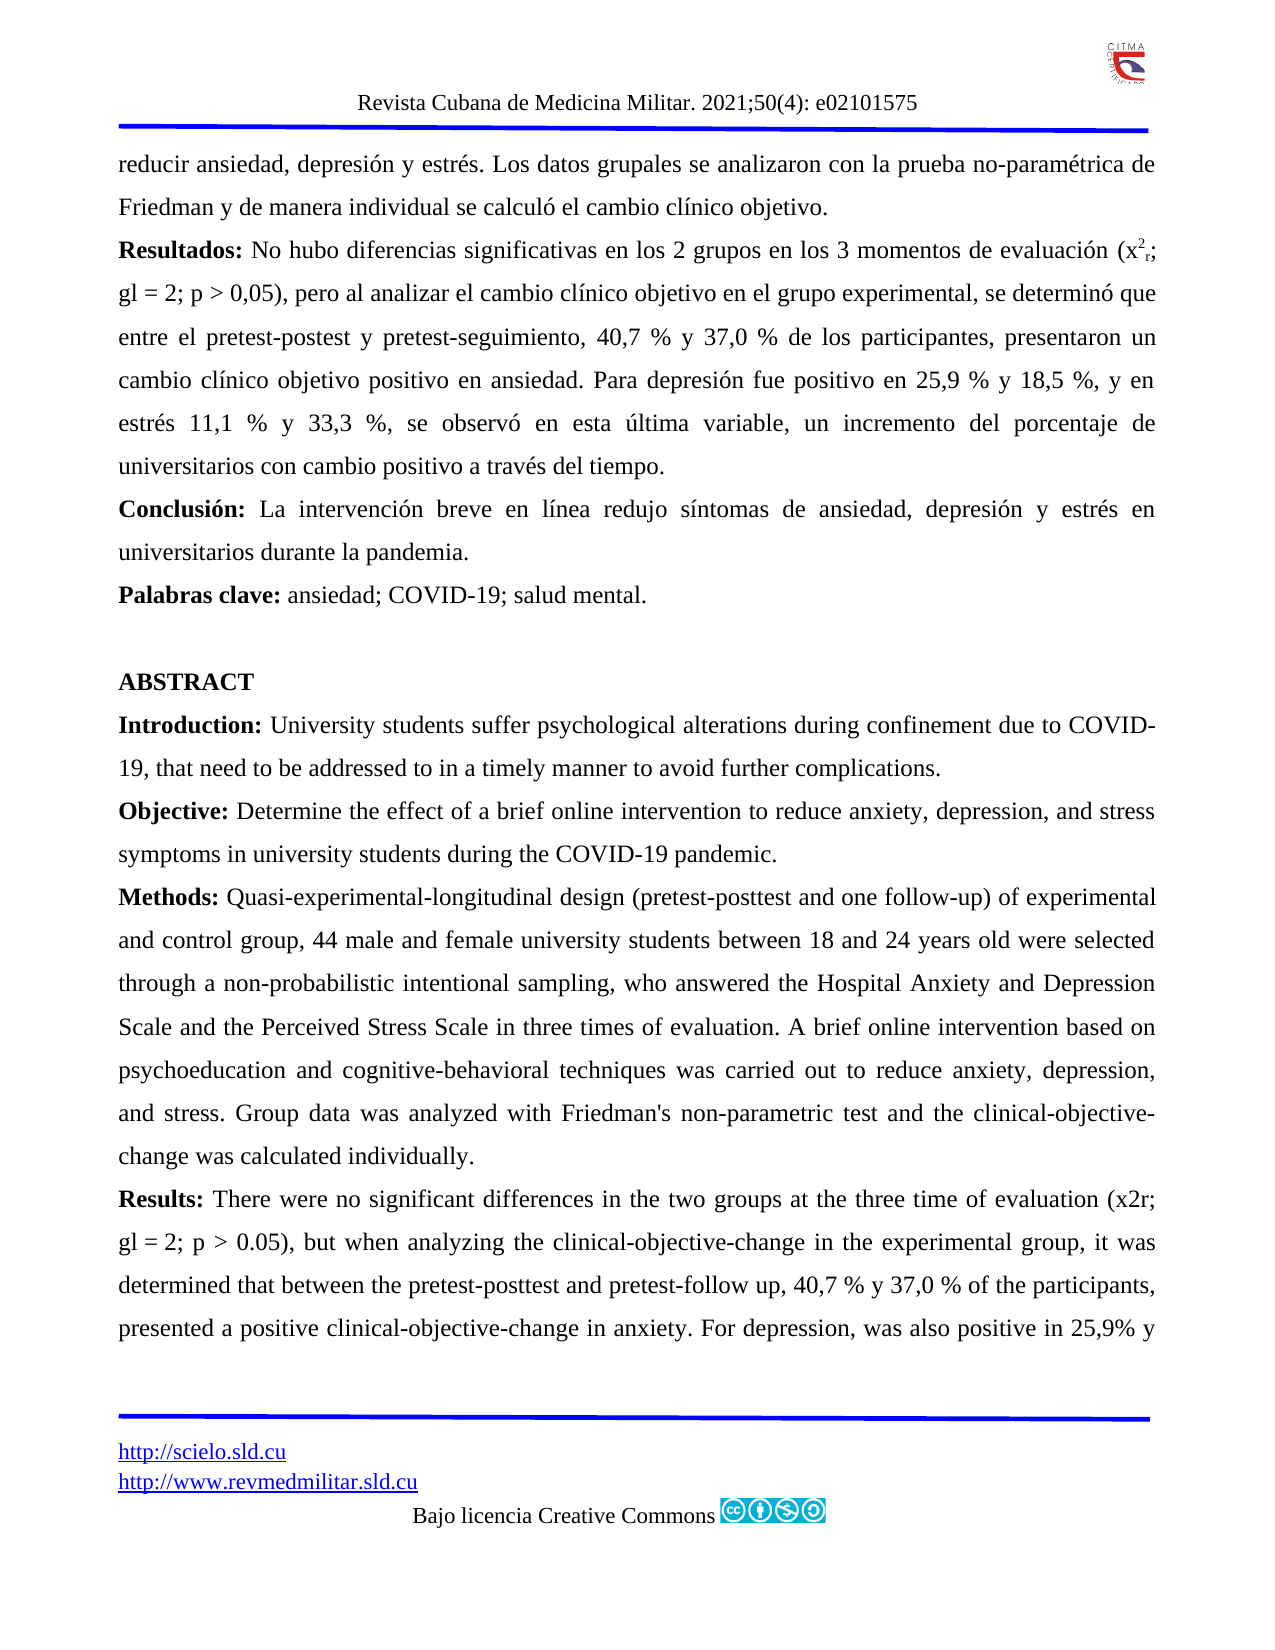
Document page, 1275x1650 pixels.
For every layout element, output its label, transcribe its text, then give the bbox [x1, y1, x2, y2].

picture [1107, 43, 1145, 84]
text Conclusión: La intervención breve en línea redujo síntomas de ansiedad, depresión y estrés en universitarios durante la pandemia. [118, 494, 1157, 566]
text Palabras clave: ansiedad; COVID-19; salud mental. [118, 580, 1157, 609]
text Objective: Determine the effect of a brief online intervention to reduce anxiety, depression, and stress symptoms in university students during the COVID-19 pandemic. [118, 796, 1157, 868]
text Methods: Quasi-experimental-longitudinal design (pretest-posttest and one follow-up) of experimental and control group, 44 male and female university students between 18 and 24 years old were selected through a non-probabilistic intentional sampling, who answered the Hospital Anxiety and Depression Scale and the Perceived Stress Scale in three times of evaluation. A brief online intervention based on psychoeducation and cognitive-behavioral techniques was carried out to reduce anxiety, depression, and stress. Group data was analyzed with Friedman's non-parametric test and the clinical-objective-change was calculated individually. [118, 882, 1157, 1170]
text ABSTRACT [118, 667, 1157, 695]
text Introduction: University students suffer psychological alterations during confinement due to COVID-19, that need to be addressed to in a timely manner to avoid further complications. [118, 710, 1157, 782]
text Resultados: No hubo diferencias significativas en los 2 grupos en los 3 momentos de evaluación (x2r; gl = 2; p > 0,05), pero al analizar el cambio clínico objetivo en el grupo experimental, se determinó que entre el pretest-postest y pretest-seguimiento, 40,7 % y 37,0 % de los participantes, presentaron un cambio clínico objetivo positivo en ansiedad. Para depresión fue positivo en 25,9 % y 18,5 %, y en estrés 11,1 % y 33,3 %, se observó en esta última variable, un incremento del porcentaje de universitarios con cambio positivo a través del tiempo. [118, 235, 1157, 480]
picture [720, 1498, 826, 1523]
